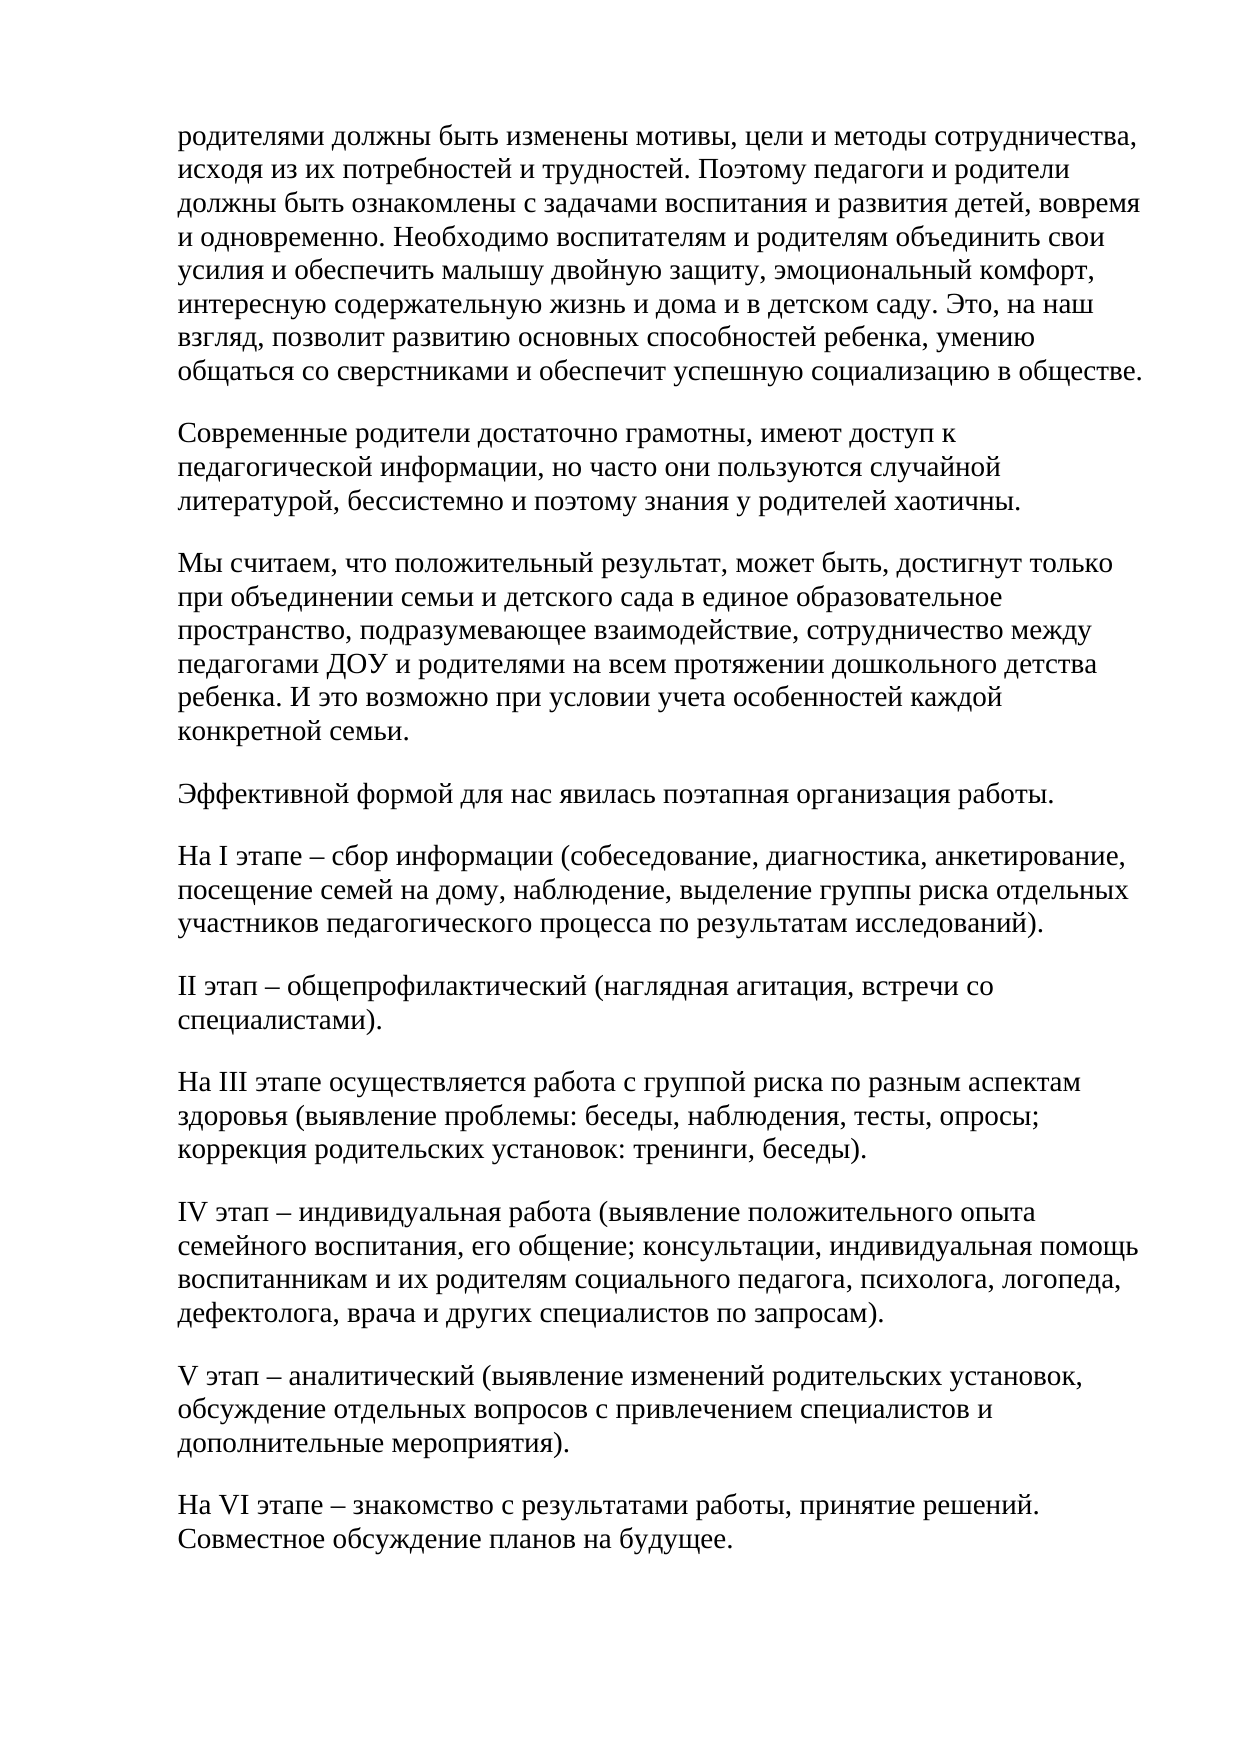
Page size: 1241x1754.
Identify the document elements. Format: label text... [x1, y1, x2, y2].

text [177, 118, 1152, 386]
text Современные родители достаточно грамотны, имеют доступ к педагогической информации, но часто они пользуются случайной литературой, бессистемно и поэтому знания у родителей хаотичны. [177, 416, 1152, 516]
text На I этапе – сбор информации (собеседование, диагностика, анкетирование, посещение семей на дому, наблюдение, выделение группы риска отдельных участников педагогического процесса по результатам исследований). [177, 838, 1152, 939]
text На III этапе осуществляется работа с группой риска по разным аспектам здоровья (выявление проблемы: беседы, наблюдения, тесты, опросы; коррекция родительских установок: тренинги, беседы). [177, 1064, 1152, 1165]
text На VI этапе – знакомство с результатами работы, принятие решений. Совместное обсуждение планов на будущее. [177, 1487, 1152, 1554]
text II этап – общепрофилактический (наглядная агитация, встречи со специалистами). [177, 968, 1152, 1035]
text Мы считаем, что положительный результат, может быть, достигнут только при объединении семьи и детского сада в единое образовательное пространство, подразумевающее взаимодействие, сотрудничество между педагогами ДОУ и родителями на всем протяжении дошкольного детства ребенка. И это возможно при условии учета особенностей каждой конкретной семьи. [177, 545, 1152, 747]
text V этап – аналитический (выявление изменений родительских установок, обсуждение отдельных вопросов с привлечением специалистов и дополнительные мероприятия). [177, 1358, 1152, 1458]
text Эффективной формой для нас явилась поэтапная организация работы. [177, 776, 1152, 809]
text IV этап – индивидуальная работа (выявление положительного опыта семейного воспитания, его общение; консультации, индивидуальная помощь воспитанникам и их родителям социального педагога, психолога, логопеда, дефектолога, врача и других специалистов по запросам). [177, 1194, 1152, 1328]
